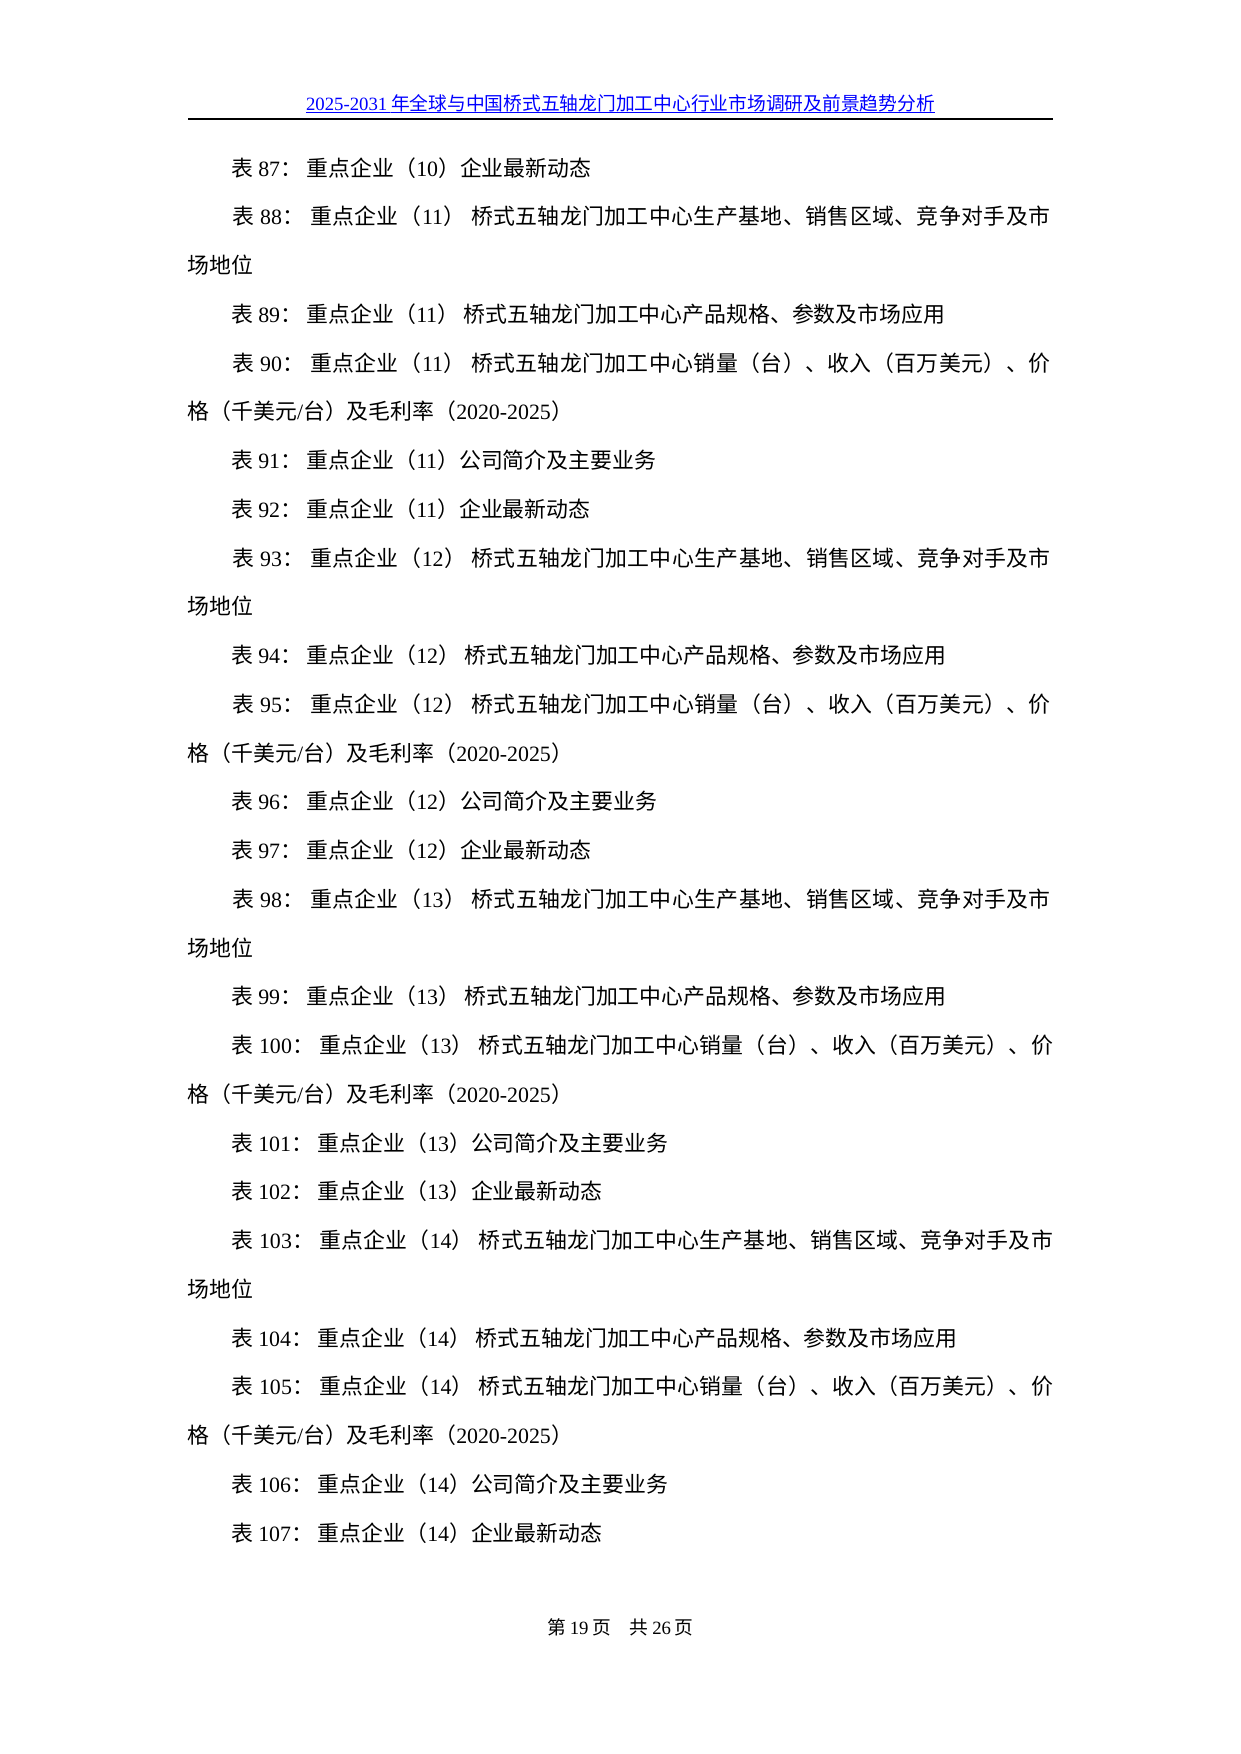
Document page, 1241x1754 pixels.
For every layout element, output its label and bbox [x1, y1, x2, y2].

text [187, 150, 1053, 1548]
